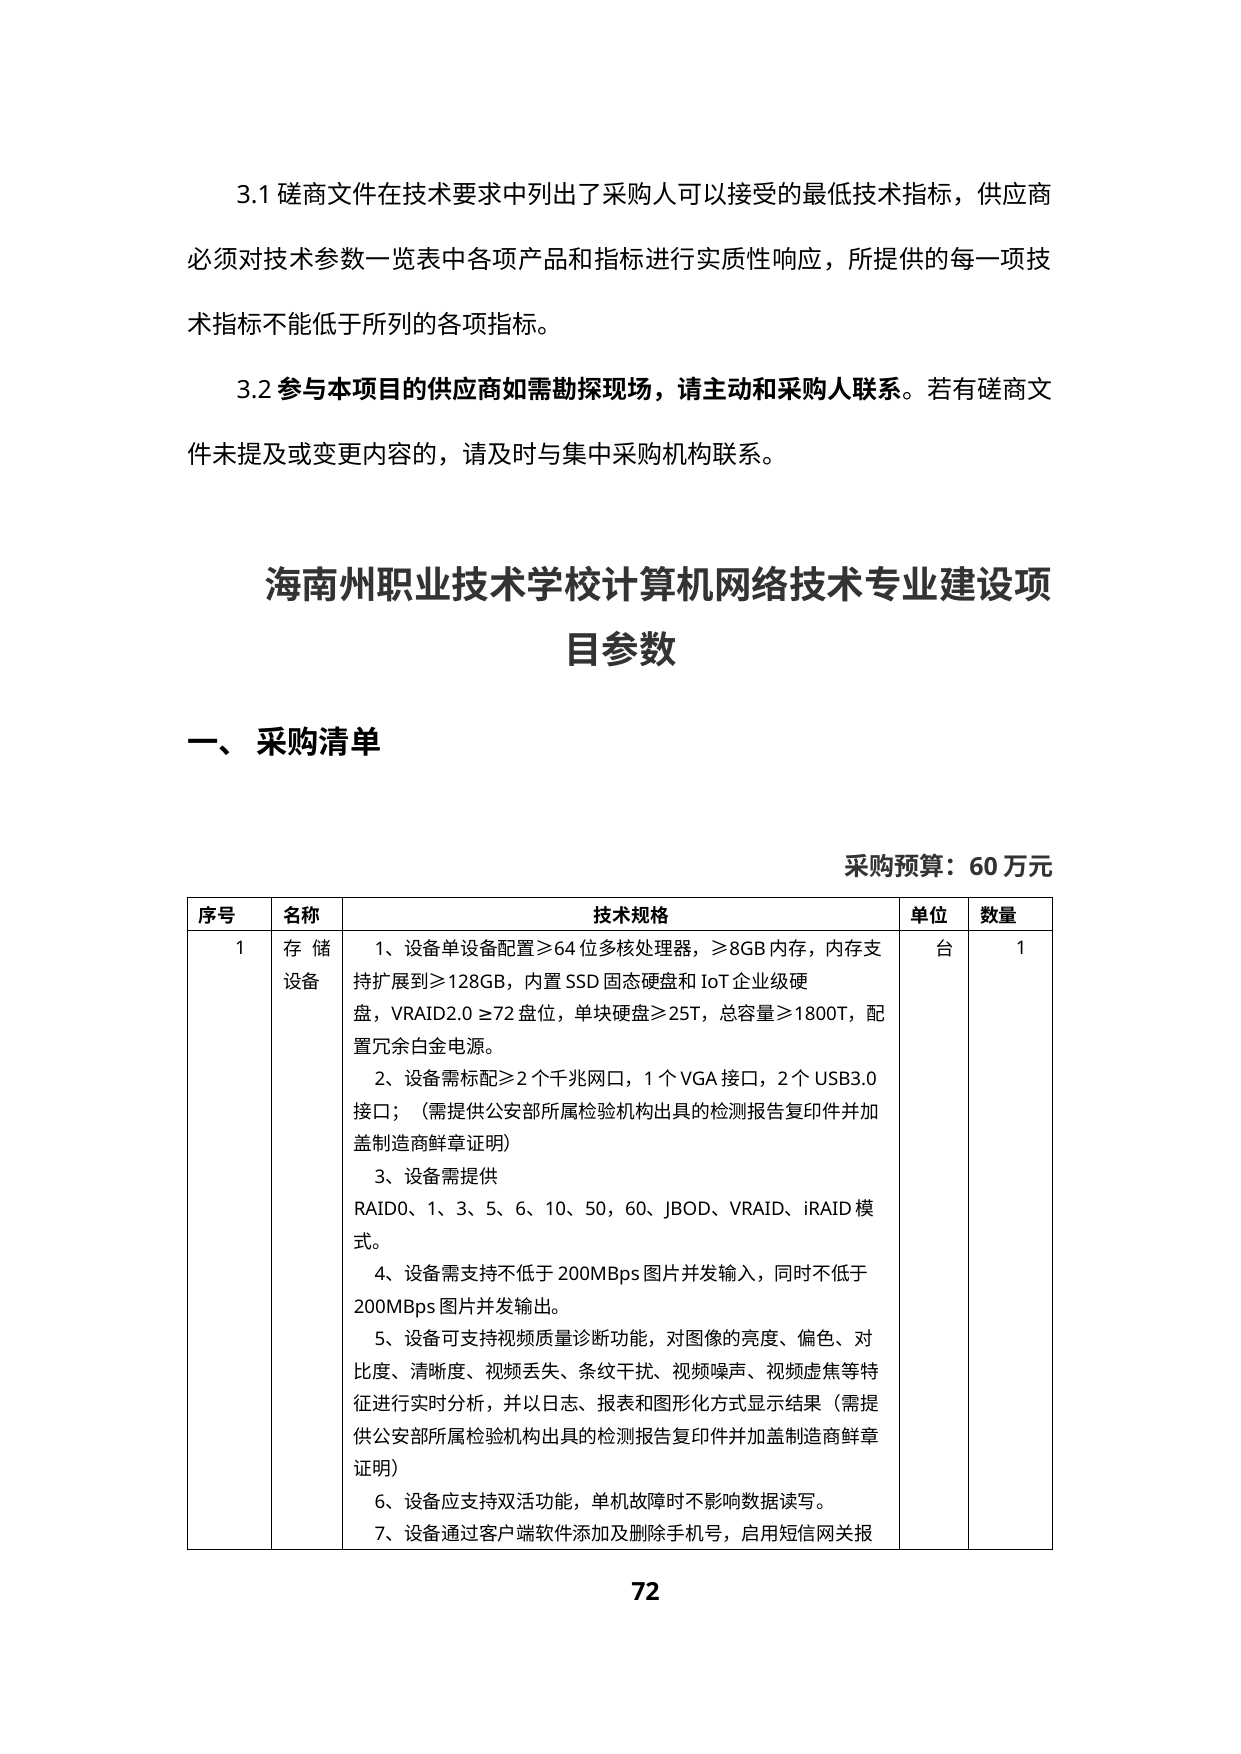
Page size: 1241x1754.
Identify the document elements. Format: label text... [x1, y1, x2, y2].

table_cell 1 [969, 931, 1052, 1549]
table_header 技术规格 [343, 898, 899, 930]
table_cell 存储设备 [272, 931, 342, 1549]
table_cell 台 [900, 931, 968, 1549]
table_header 单位 [900, 898, 968, 930]
table_header 名称 [272, 898, 342, 930]
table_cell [343, 931, 899, 1549]
text 海南州职业技术学校计算机网络技术专业建设项目参数 [187, 550, 1053, 680]
table_header 数量 [969, 898, 1052, 930]
text 3.2参与本项目的供应商如需勘探现场，请主动和采购人联系。若有磋商文件未提及或变更内容的，请及时与集中采购机构联系。 [187, 355, 1053, 485]
table_cell 1 [188, 931, 271, 1549]
text 3.1磋商文件在技术要求中列出了采购人可以接受的最低技术指标，供应商必须对技术参数一览表中各项产品和指标进行实质性响应，所提供的每一项技术指标不能低于所列的各项指标。 [187, 160, 1053, 355]
text 采购预算：60万元 [187, 832, 1053, 897]
subtitle 采购清单 [187, 707, 1053, 772]
table_header 序号 [188, 898, 271, 930]
